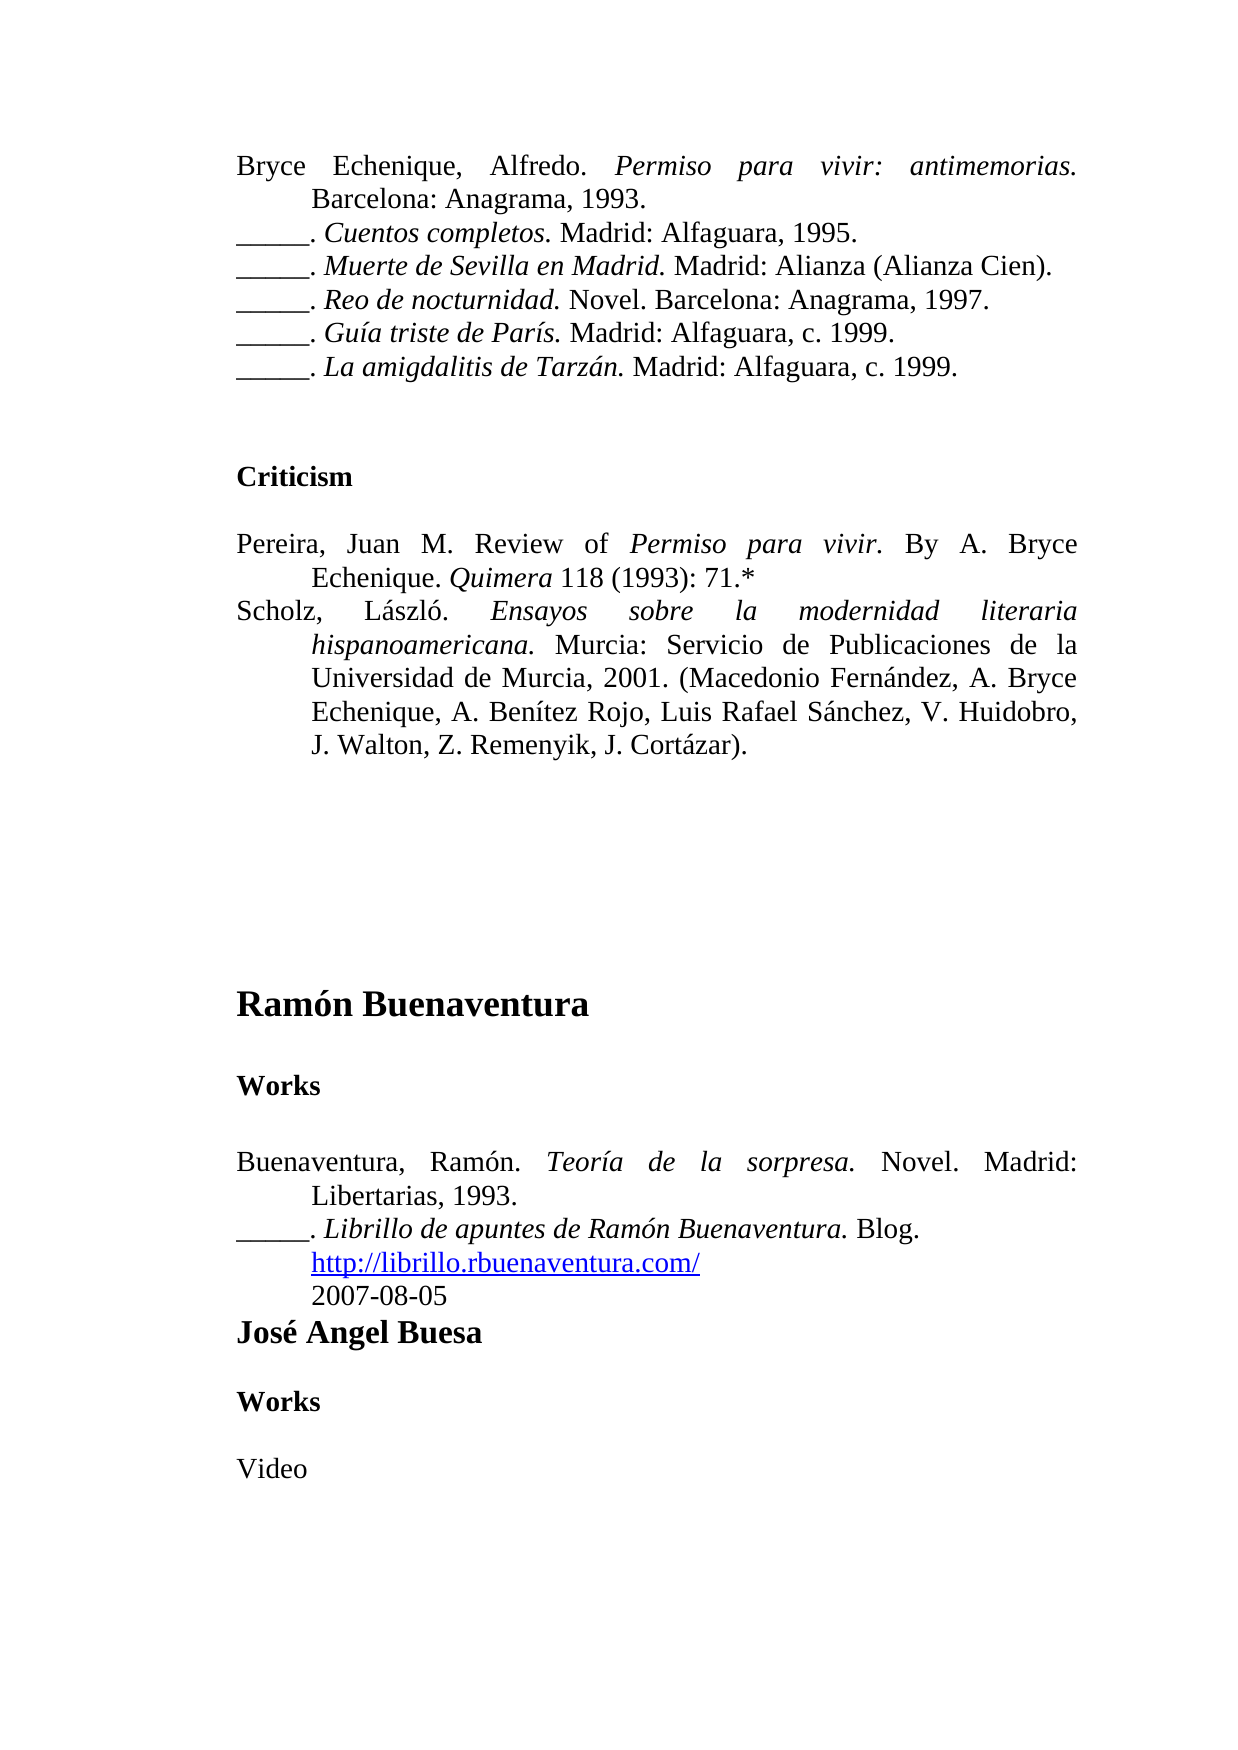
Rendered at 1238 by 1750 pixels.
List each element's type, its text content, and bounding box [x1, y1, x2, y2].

text http://librillo.rbuenaventura.com/ [236, 1245, 1078, 1278]
text Scholz, László. Ensayos sobre la modernidad literaria hispanoamericana. Murcia: Servicio de Publicaciones de la Universidad de Murcia, 2001. (Macedonio Fernández, A. Bryce Echenique, A. Benítez Rojo, Luis Rafael Sánchez, V. Huidobro, J. Walton, Z. Remenyik, J. Cortázar). [236, 593, 1078, 761]
text _____. Reo de nocturnidad. Novel. Barcelona: Anagrama, 1997. [236, 282, 1078, 315]
text _____. Cuentos completos. Madrid: Alfaguara, 1995. [236, 215, 1078, 248]
text Buenaventura, Ramón. Teoría de la sorpresa. Novel. Madrid: Libertarias, 1993. [236, 1144, 1078, 1211]
text Ramón Buenaventura [236, 981, 1078, 1024]
text 2007-08-05 [236, 1278, 1078, 1312]
text Pereira, Juan M. Review of Permiso para vivir. By A. Bryce Echenique. Quimera 118 (1993): 71.* [236, 526, 1078, 593]
text Works [236, 1384, 1078, 1417]
text _____. La amigdalitis de Tarzán. Madrid: Alfaguara, c. 1999. [236, 349, 1078, 382]
text _____. Muerte de Sevilla en Madrid. Madrid: Alianza (Alianza Cien). [236, 248, 1078, 282]
text Works [236, 1068, 1078, 1101]
text Criticism [236, 459, 1078, 493]
text José Angel Buesa [236, 1312, 1078, 1350]
text _____. Librillo de apuntes de Ramón Buenaventura. Blog. [236, 1211, 1078, 1245]
text Video [236, 1451, 1078, 1484]
text _____. Guía triste de París. Madrid: Alfaguara, c. 1999. [236, 315, 1078, 349]
text Bryce Echenique, Alfredo. Permiso para vivir: antimemorias. Barcelona: Anagrama, 1993. [236, 148, 1078, 215]
